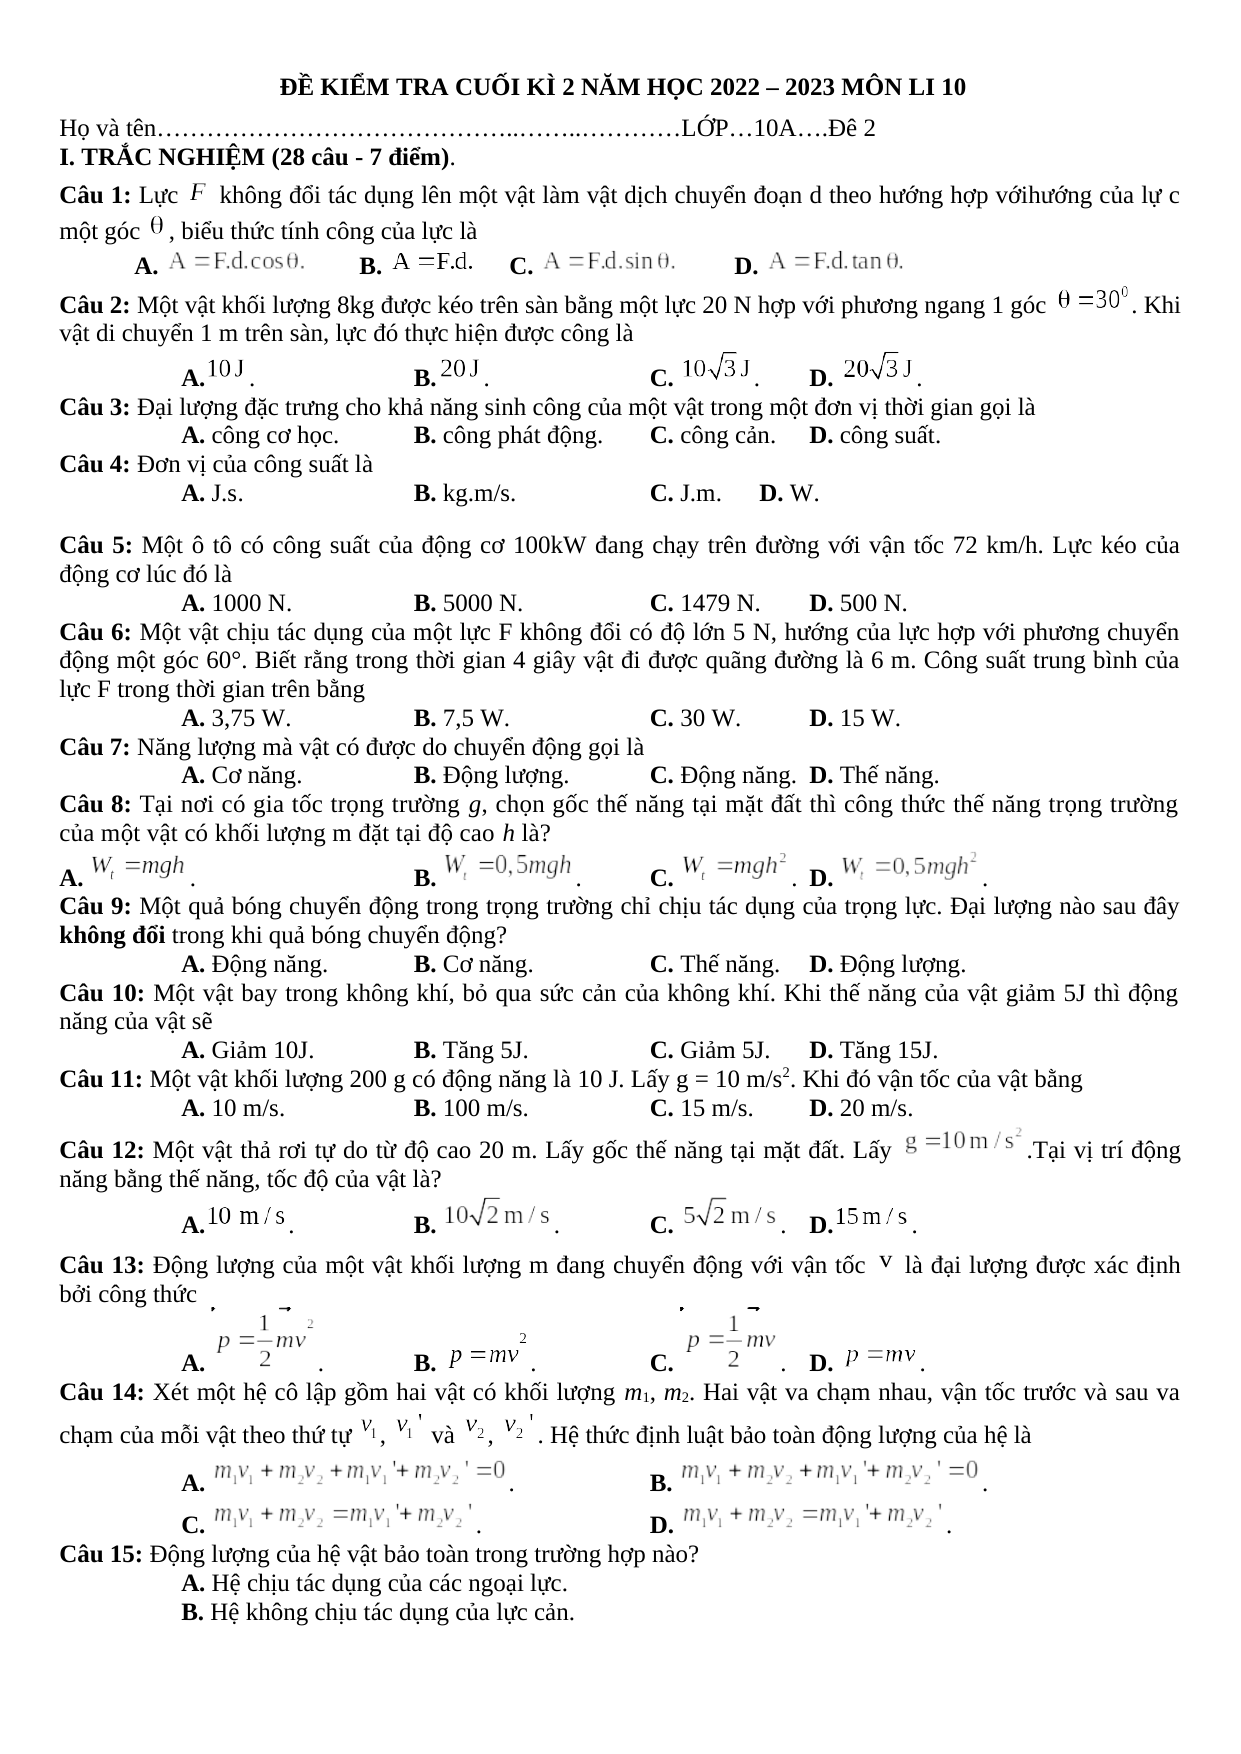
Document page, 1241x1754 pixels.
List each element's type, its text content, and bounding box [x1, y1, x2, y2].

text A. . B. . C. . D. . [59, 1308, 1181, 1377]
text Câu 12: Một vật thả rơi tự do từ độ cao 20 m. Lấy gốc thế năng tại mặt đất. Lấy .Tại vị trí động năng bằng thế năng, tốc độ của vật là? [59, 1121, 1181, 1193]
text ĐỀ KIỂM TRA CUỐI KÌ 2 NĂM HỌC 2022 – 2023 MÔN LI 10 [59, 72, 1181, 100]
text Câu 6: Một vật chịu tác dụng của một lực F không đổi có độ lớn 5 N, hướng của lực hợp với phương chuyển động một góc 60°. Biết rằng trong thời gian 4 giây vật đi được quãng đường là 6 m. Công suất trung bình của lực F trong thời gian trên bằng [59, 617, 1181, 703]
text Câu 1: Lực không đổi tác dụng lên một vật làm vật dịch chuyển đoạn d theo hướng hợp vớihướng của lự c một góc , biểu thức tính công của lực là [59, 170, 1181, 245]
text A. công cơ học. B. công phát động. C. công cản. D. công suất. [59, 420, 1181, 449]
text A. 3,75 W. B. 7,5 W. C. 30 W. D. 15 W. [59, 703, 1181, 732]
text A. 1000 N. B. 5000 N. C. 1479 N. D. 500 N. [59, 588, 1181, 617]
text A. Giảm 10J. B. Tăng 5J. C. Giảm 5J. D. Tăng 15J. [59, 1035, 1181, 1064]
text Câu 3: Đại lượng đặc trưng cho khả năng sinh công của một vật trong một đơn vị thời gian gọi là [59, 392, 1181, 420]
text Câu 2: Một vật khối lượng 8kg được kéo trên sàn bằng một lực 20 N hợp với phương ngang 1 góc . Khi vật di chuyển 1 m trên sàn, lực đó thực hiện được công là [59, 280, 1181, 347]
text Câu 15: Động lượng của hệ vật bảo toàn trong trường hợp nào? [59, 1539, 1181, 1568]
text A. Động năng. B. Cơ năng. C. Thế năng. D. Động lượng. [59, 949, 1181, 978]
text B. Hệ không chịu tác dụng của lực cản. [59, 1597, 1181, 1626]
text A.. B.. C. . D. . [59, 347, 1181, 392]
text A. Cơ năng. B. Động lượng. C. Động năng. D. Thế năng. [59, 761, 1181, 789]
text Câu 14: Xét một hệ cô lập gồm hai vật có khối lượng m1, m2. Hai vật va chạm nhau, vận tốc trước và sau va chạm của mỗi vật theo thứ tự , và , . Hệ thức định luật bảo toàn động lượng của hệ là [59, 1377, 1181, 1449]
text C. . D. . [59, 1496, 1181, 1539]
text Câu 7: Năng lượng mà vật có được do chuyển động gọi là [59, 732, 1181, 761]
text A. J.s. B. kg.m/s. C. J.m. D. W. [59, 478, 1181, 507]
text I. TRẮC NGHIỆM (28 câu - 7 điểm). [59, 142, 1181, 170]
text A. . B. . [59, 1449, 1181, 1496]
text A. Hệ chịu tác dụng của các ngoại lực. [59, 1568, 1181, 1597]
text A. . B. . C. . D. . [59, 847, 1181, 891]
text Họ và tên……………………………………..……..…………LỚP…10A….Đê 2 [59, 113, 1181, 142]
text A. 10 m/s. B. 100 m/s. C. 15 m/s. D. 20 m/s. [59, 1093, 1181, 1121]
text Câu 4: Đơn vị của công suất là [59, 449, 1181, 478]
text Câu 8: Tại nơi có gia tốc trọng trường g, chọn gốc thế năng tại mặt đất thì công thức thế năng trọng trường của một vật có khối lượng m đặt tại độ cao h là? [59, 789, 1181, 847]
text Câu 11: Một vật khối lượng 200 g có động năng là 10 J. Lấy g = 10 m/s2. Khi đó vận tốc của vật bằng [59, 1064, 1181, 1093]
text Câu 13: Động lượng của một vật khối lượng m đang chuyển động với vận tốc là đại lượng được xác định bởi công thức [59, 1239, 1181, 1308]
text Câu 9: Một quả bóng chuyển động trong trọng trường chỉ chịu tác dụng của trọng lực. Đại lượng nào sau đây không đổi trong khi quả bóng chuyển động? [59, 891, 1181, 949]
text A. B. C. D. [59, 245, 1181, 280]
text Câu 10: Một vật bay trong không khí, bỏ qua sức cản của không khí. Khi thế năng của vật giảm 5J thì động năng của vật sẽ [59, 978, 1181, 1035]
text A.. B. . C. . D.. [59, 1193, 1181, 1239]
text Câu 5: Một ô tô có công suất của động cơ 100kW đang chạy trên đường với vận tốc 72 km/h. Lực kéo của động cơ lúc đó là [59, 531, 1181, 588]
